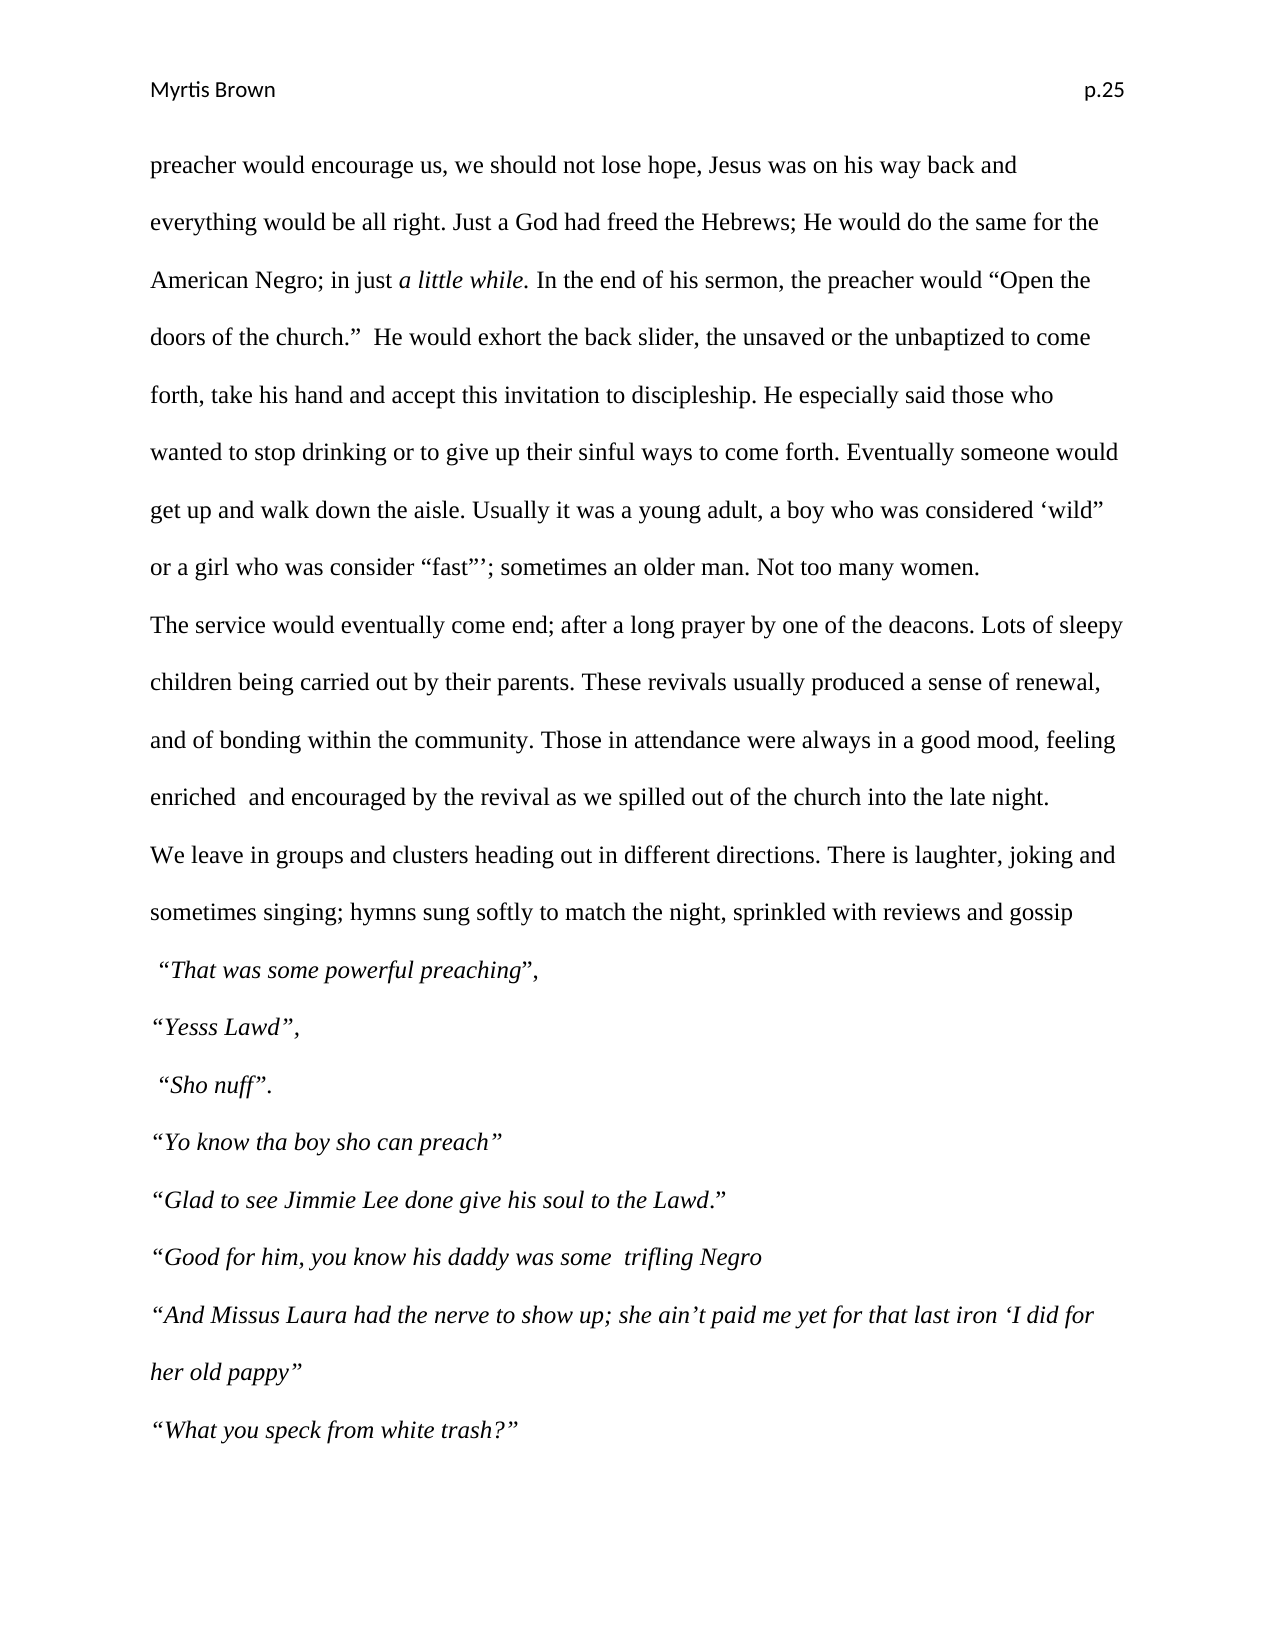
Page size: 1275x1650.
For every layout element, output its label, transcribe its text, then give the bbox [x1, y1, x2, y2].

text We leave in groups and clusters heading out in different directions. There is laughter, joking and sometimes singing; hymns sung softly to match the night, sprinkled with reviews and gossip [150, 840, 1125, 926]
text “Good for him, you know his daddy was some trifling Negro [150, 1242, 1125, 1271]
text “Yesss Lawd”, [150, 1012, 1125, 1041]
text “Yo know tha boy sho can preach” [150, 1127, 1125, 1156]
text “What you speck from white trash?” [150, 1415, 1125, 1444]
text “Glad to see Jimmie Lee done give his soul to the Lawd.” [150, 1185, 1125, 1214]
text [150, 150, 1125, 581]
text “And Missus Laura had the nerve to show up; she ain’t paid me yet for that last iron ‘I did for her old pappy” [150, 1300, 1125, 1386]
text The service would eventually come end; after a long prayer by one of the deacons. Lots of sleepy children being carried out by their parents. These revivals usually produced a sense of renewal, and of bonding within the community. Those in attendance were always in a good mood, feeling enriched and encouraged by the revival as we spilled out of the church into the late night. [150, 610, 1125, 811]
text “Sho nuff”. [150, 1070, 1125, 1099]
text “That was some powerful preaching”, [150, 955, 1125, 984]
